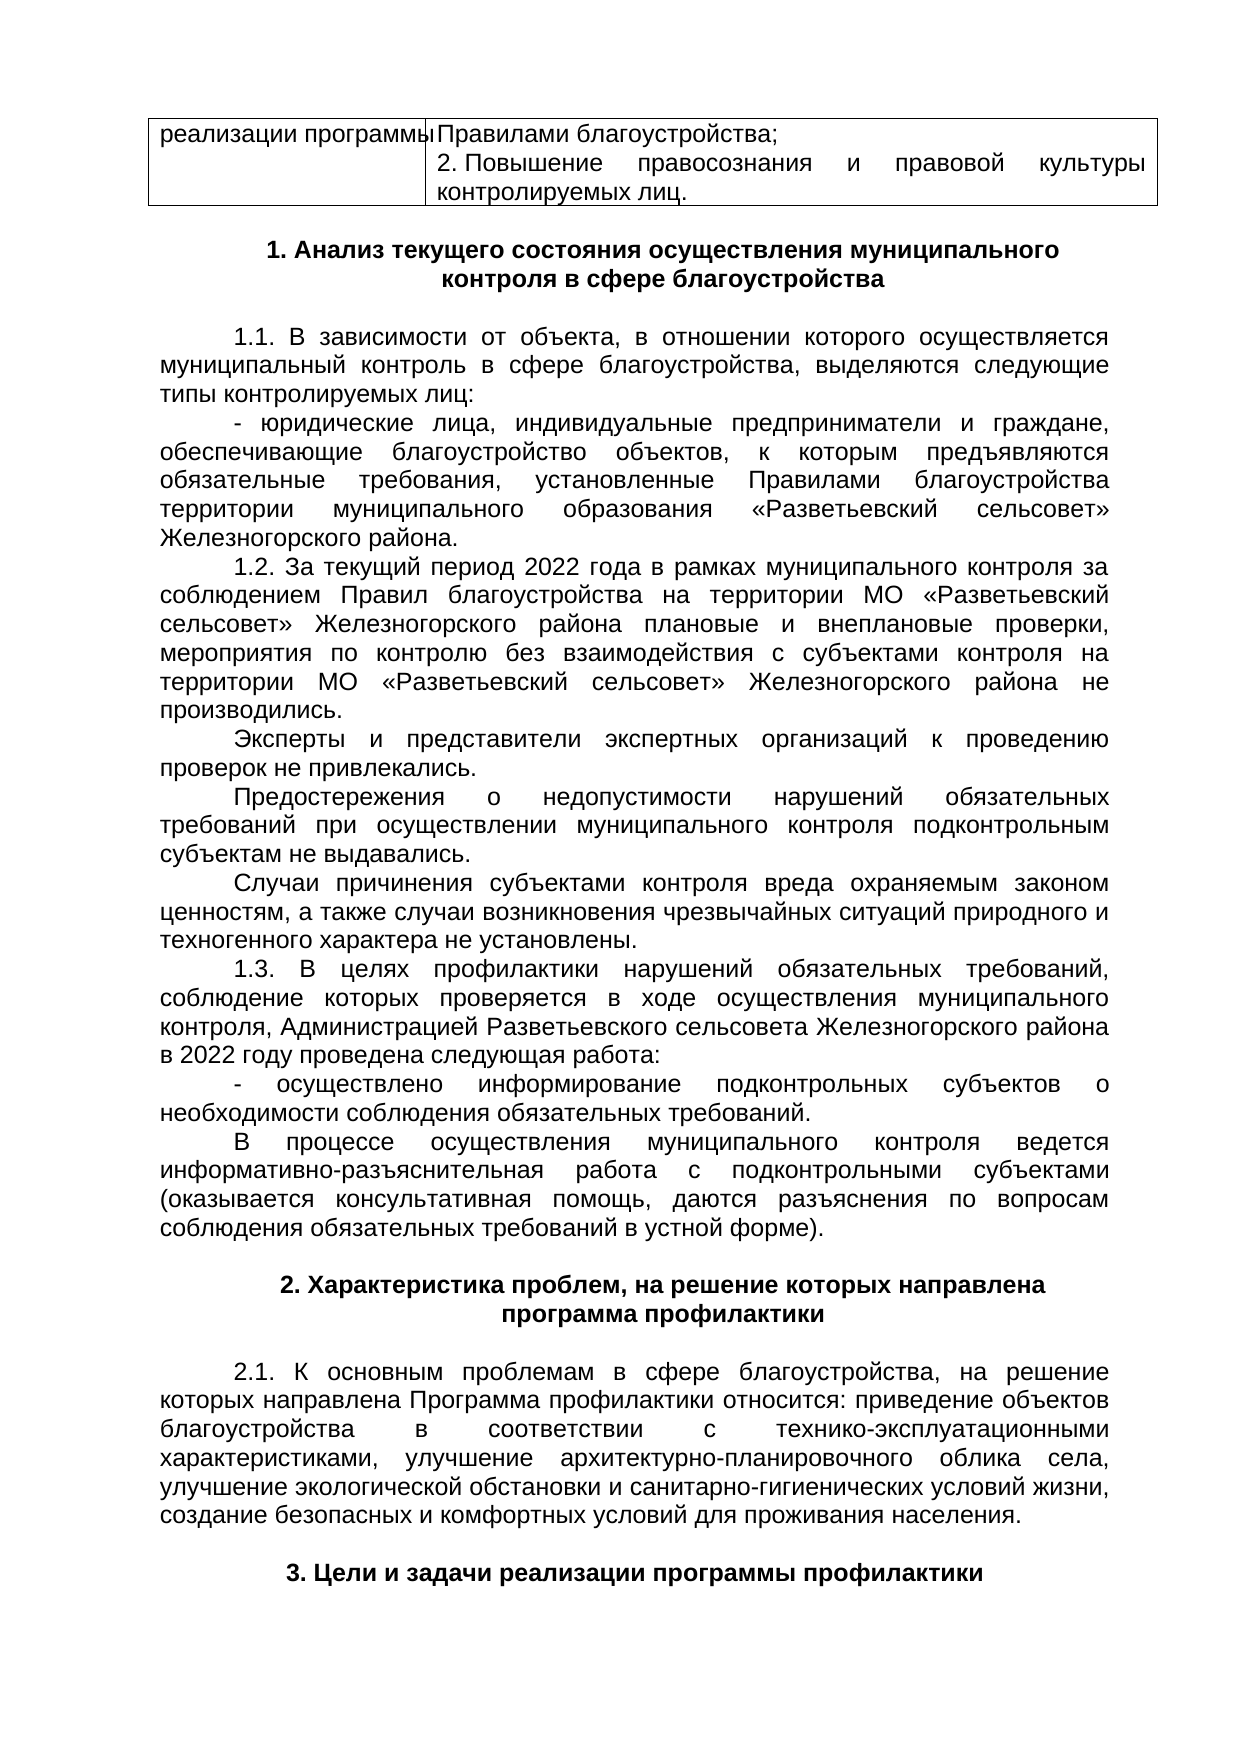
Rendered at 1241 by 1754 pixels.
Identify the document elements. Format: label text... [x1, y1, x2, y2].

text 1.2. За текущий период 2022 года в рамках муниципального контроля за соблюдением Правил благоустройства на территории МО «Разветьевский сельсовет» Железногорского района плановые и внеплановые проверки, мероприятия по контролю без взаимодействия с субъектами контроля на территории МО «Разветьевский сельсовет» Железногорского района не производились. [159, 551, 1110, 724]
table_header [426, 119, 1157, 205]
text программа профилактики [159, 1299, 1110, 1328]
text Эксперты и представители экспертных организаций к проведению проверок не привлекались. [159, 724, 1110, 781]
text 3. Цели и задачи реализации программы профилактики [159, 1558, 1110, 1586]
text Случаи причинения субъектами контроля вреда охраняемым законом ценностям, а также случаи возникновения чрезвычайных ситуаций природного и техногенного характера не установлены. [159, 868, 1110, 954]
text контроля в сфере благоустройства [159, 264, 1110, 293]
text 1. Анализ текущего состояния осуществления муниципального [159, 235, 1110, 264]
text Предостережения о недопустимости нарушений обязательных требований при осуществлении муниципального контроля подконтрольным субъектам не выдавались. [159, 781, 1110, 868]
text - осуществлено информирование подконтрольных субъектов о необходимости соблюдения обязательных требований. [159, 1069, 1110, 1126]
text 1.1. В зависимости от объекта, в отношении которого осуществляется муниципальный контроль в сфере благоустройства, выделяются следующие типы контролируемых лиц: [159, 321, 1110, 408]
text 1.3. В целях профилактики нарушений обязательных требований, соблюдение которых проверяется в ходе осуществления муниципального контроля, Администрацией Разветьевского сельсовета Железногорского района в 2022 году проведена следующая работа: [159, 954, 1110, 1069]
text - юридические лица, индивидуальные предприниматели и граждане, обеспечивающие благоустройство объектов, к которым предъявляются обязательные требования, установленные Правилами благоустройства территории муниципального образования «Разветьевский сельсовет» Железногорского района. [159, 408, 1110, 551]
text 2. Характеристика проблем, на решение которых направлена [159, 1270, 1110, 1299]
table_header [149, 119, 425, 205]
text В процессе осуществления муниципального контроля ведется информативно-разъяснительная работа с подконтрольными субъектами (оказывается консультативная помощь, даются разъяснения по вопросам соблюдения обязательных требований в устной форме). [159, 1126, 1110, 1241]
text 2.1. К основным проблемам в сфере благоустройства, на решение которых направлена Программа профилактики относится: приведение объектов благоустройства в соответствии с технико-эксплуатационными характеристиками, улучшение архитектурно-планировочного облика села, улучшение экологической обстановки и санитарно-гигиенических условий жизни, создание безопасных и комфортных условий для проживания населения. [159, 1356, 1110, 1529]
